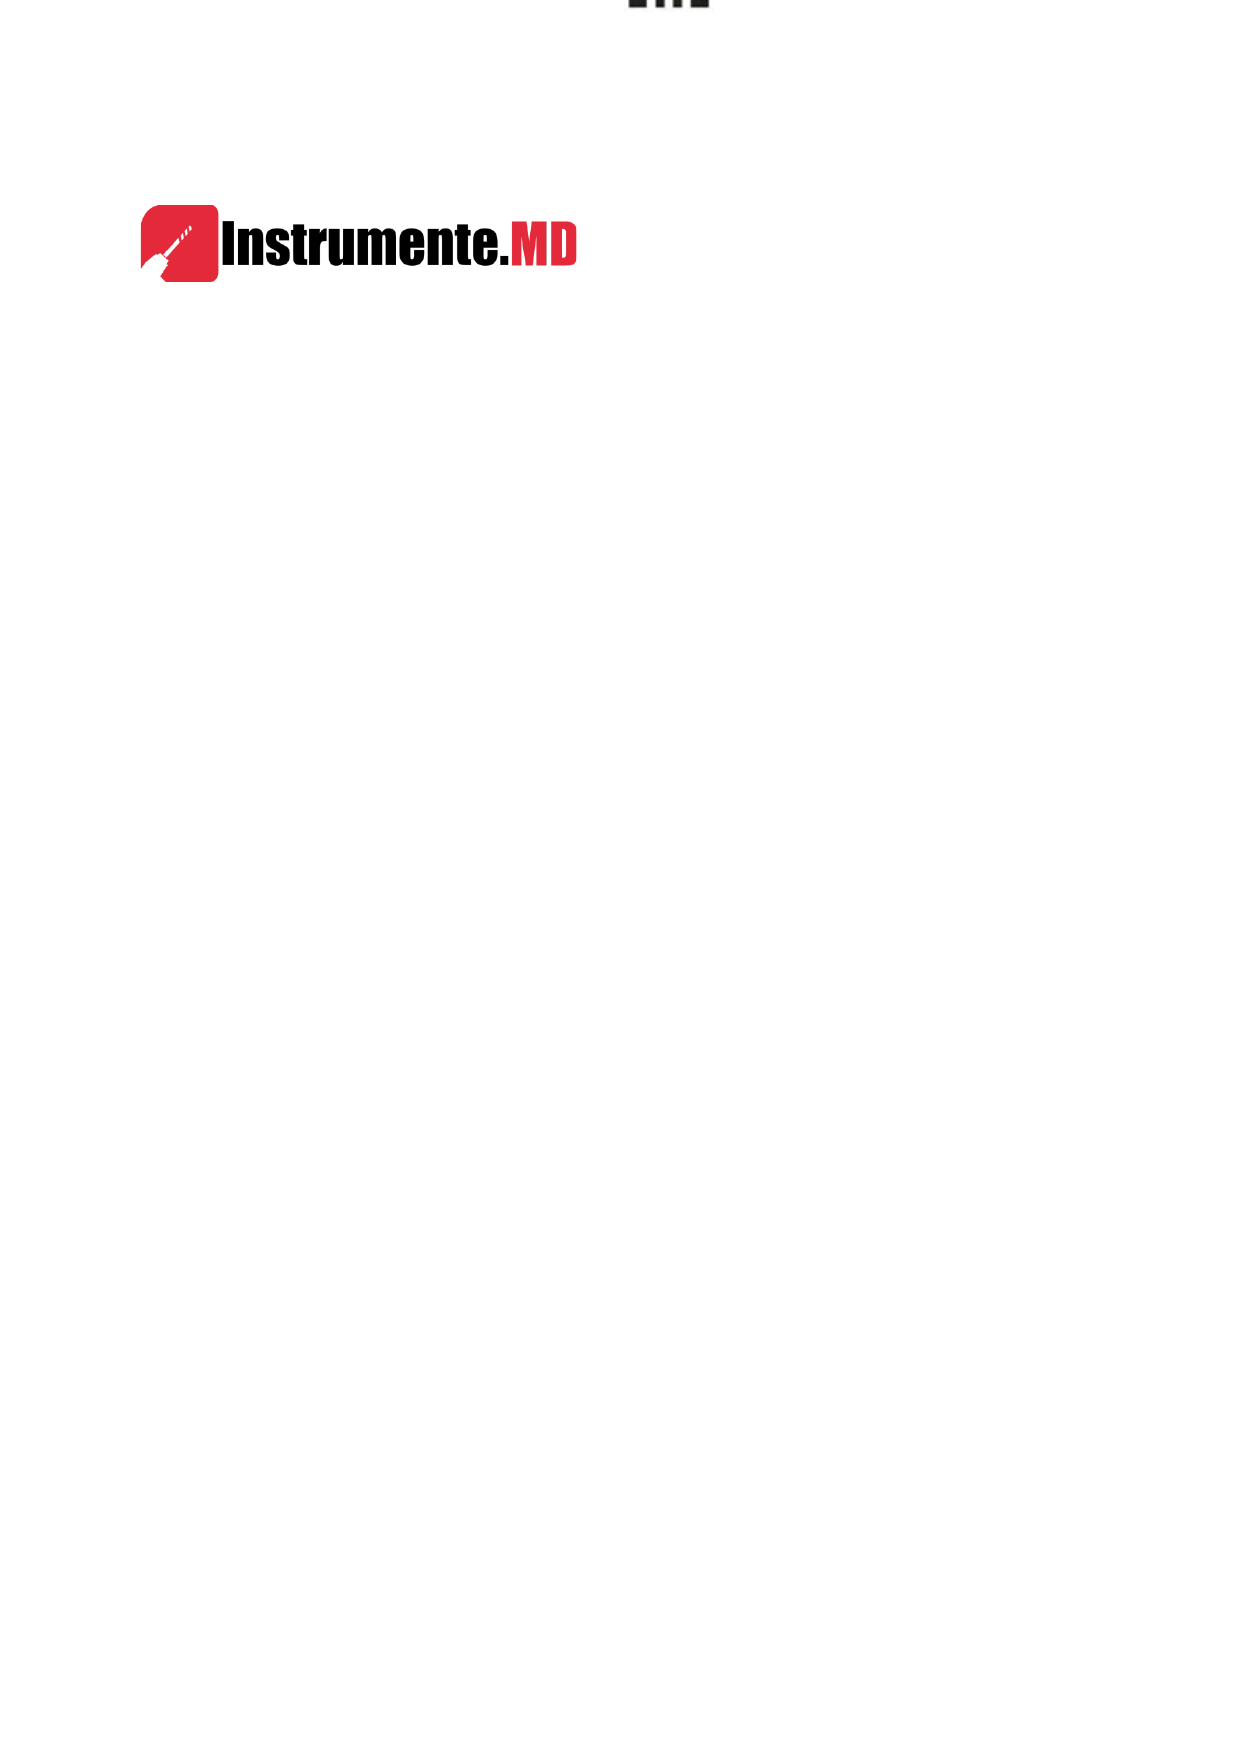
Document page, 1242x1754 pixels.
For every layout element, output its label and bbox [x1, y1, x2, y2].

picture [623, 0, 715, 12]
picture [140, 205, 577, 282]
